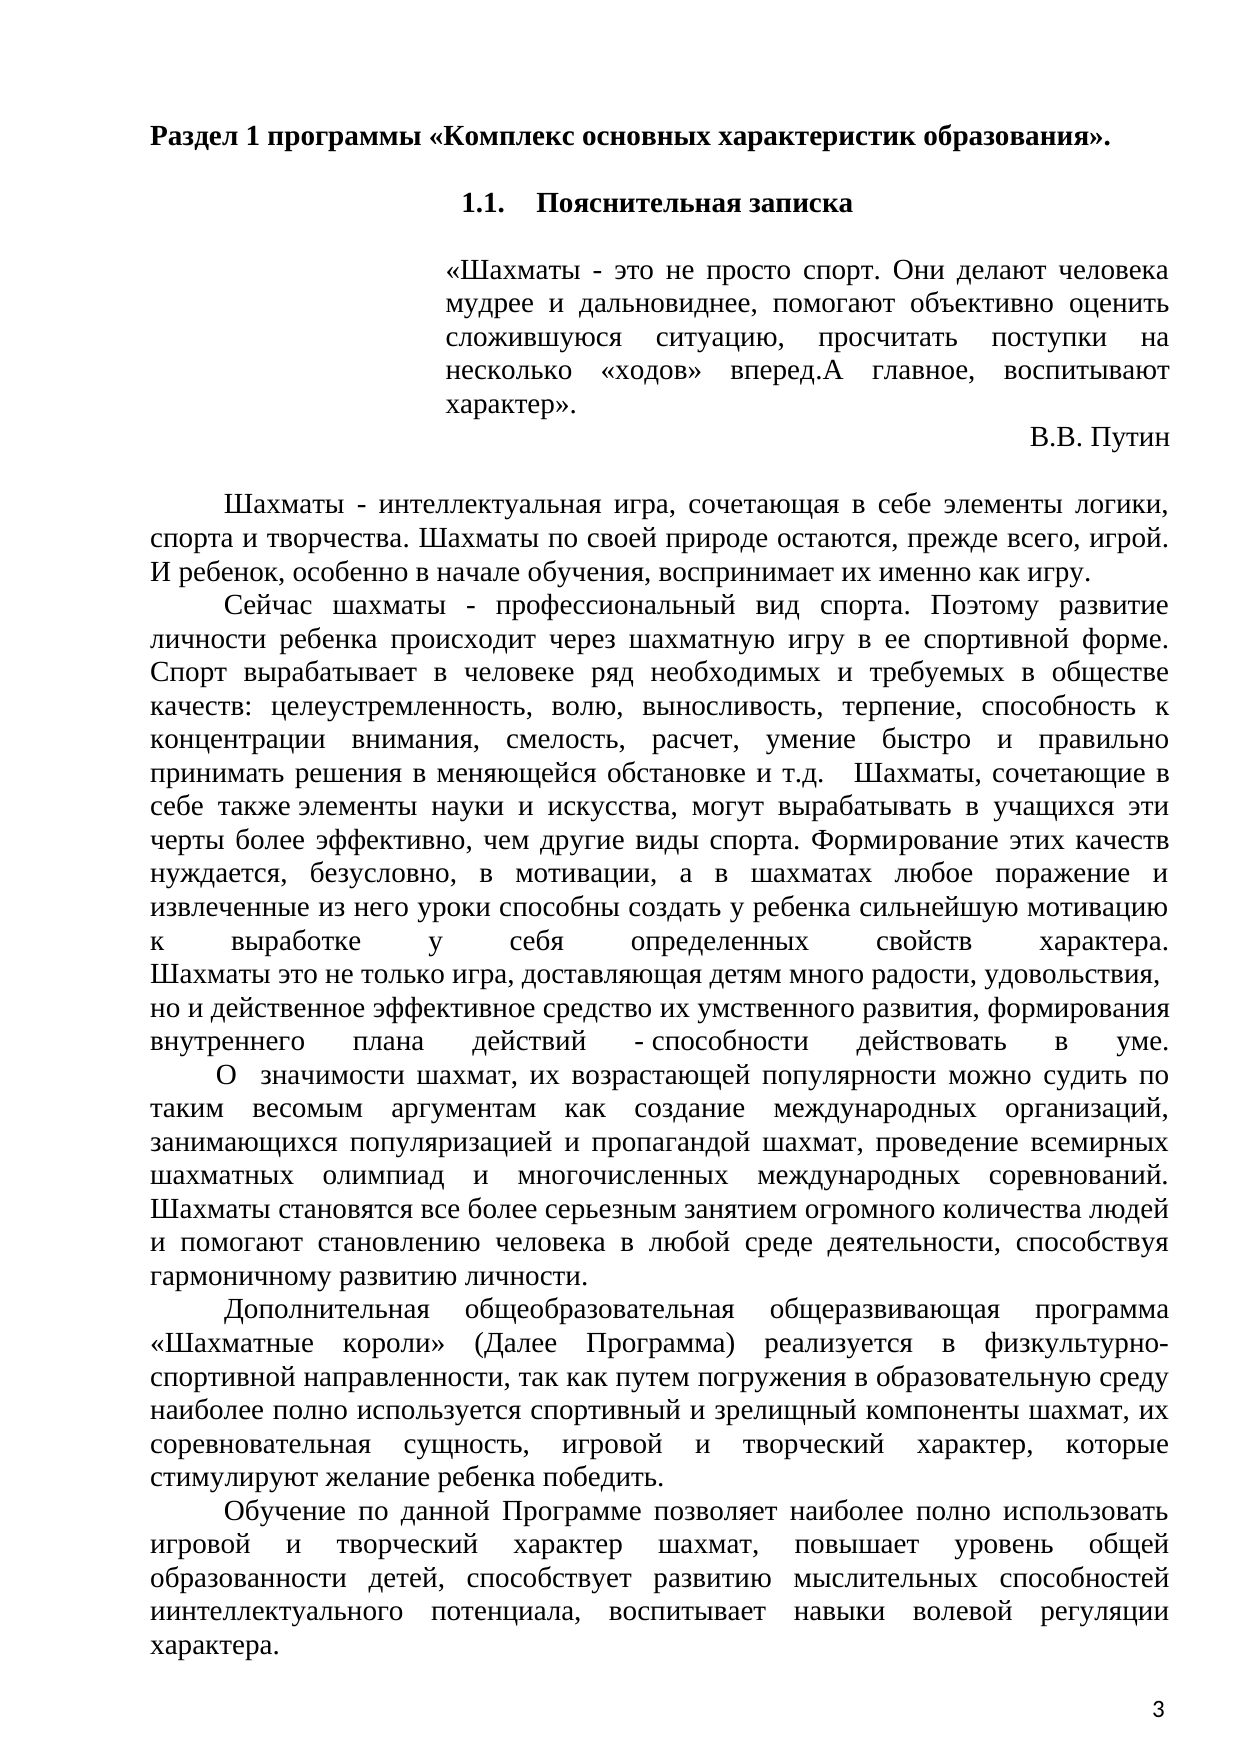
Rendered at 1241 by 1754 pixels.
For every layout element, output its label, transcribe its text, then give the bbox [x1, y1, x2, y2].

text Сейчас шахматы - профессиональный вид спорта. Поэтому развитие личности ребенка происходит через шахматную игру в ее спортивной форме. Спорт вырабатывает в человеке ряд необходимых и требуемых в обществе качеств: целеустремленность, волю, выносливость, терпение, способность к концентрации внимания, смелость, расчет, умение быстро и правильно принимать решения в меняющейся обстановке и т.д. Шахматы, сочетающие в себе также элементы науки и искусства, могут вырабатывать в учащихся эти черты более эффективно, чем другие виды спорта. Формирование этих качеств нуждается, безусловно, в мотивации, а в шахматах любое поражение и извлеченные из него уроки способны создать у ребенка сильнейшую мотивацию к выработке у себя определенных свойств характера. Шахматы это не только игра, доставляющая детям много радости, удовольствия, но и действенное эффективное средство их умственного развития, формирования внутреннего плана действий - способности действовать в уме. О значимости шахмат, их возрастающей популярности можно судить по таким весомым аргументам как создание международных организаций, занимающихся популяризацией и пропагандой шахмат, проведение всемирных шахматных олимпиад и многочисленных международных соревнований. Шахматы становятся все более серьезным занятием огромного количества людей и помогают становлению человека в любой среде деятельности, способствуя гармоничному развитию личности. [150, 587, 1170, 1292]
list «Шахматы - это не просто спорт. Они делают человека мудрее и дальновиднее, помогают объективно оценить сложившуюся ситуацию, просчитать поступки на несколько «ходов» вперед.А главное, воспитывают характер». [445, 252, 1170, 419]
text Обучение по данной Программе позволяет наиболее полно использовать игровой и творческий характер шахмат, повышает уровень общей образованности детей, способствует развитию мыслительных способностей иинтеллектуального потенциала, воспитывает навыки волевой регуляции характера. [150, 1493, 1170, 1661]
text Раздел 1 программы «Комплекс основных характеристик образования». [150, 118, 1164, 151]
text Дополнительная общеобразовательная общеразвивающая программа «Шахматные короли» (Далее Программа) реализуется в физкультурно-спортивной направленности, так как путем погружения в образовательную среду наиболее полно используется спортивный и зрелищный компоненты шахмат, их соревновательная сущность, игровой и творческий характер, которые стимулируют желание ребенка победить. [150, 1292, 1170, 1493]
list Пояснительная записка [150, 185, 1164, 218]
text Шахматы - интеллектуальная игра, сочетающая в себе элементы логики, спорта и творчества. Шахматы по своей природе остаются, прежде всего, игрой. И ребенок, особенно в начале обучения, воспринимает их именно как игру. [150, 487, 1170, 587]
list В.В. Путин [197, 419, 1170, 453]
